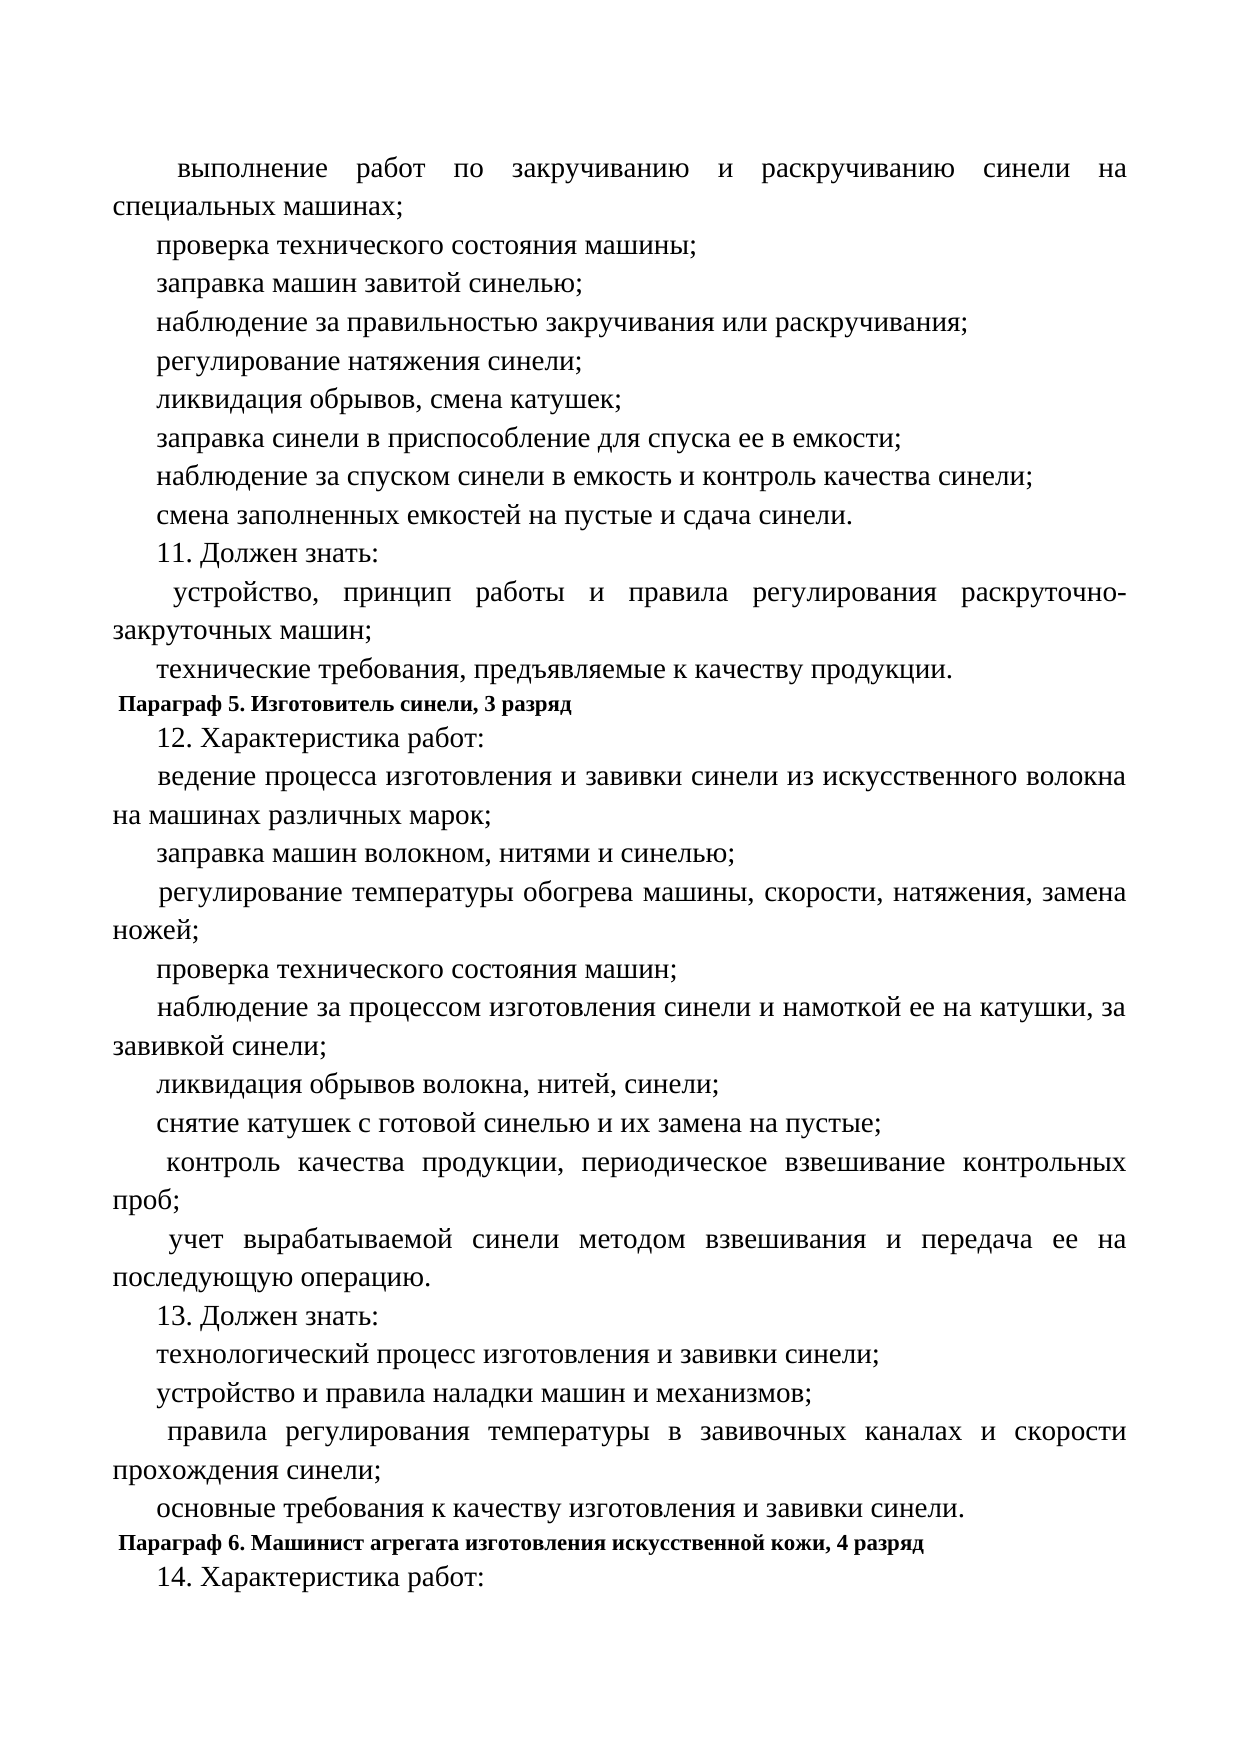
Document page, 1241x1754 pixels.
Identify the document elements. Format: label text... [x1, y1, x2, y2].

text технологический процесс изготовления и завивки синели; [112, 1336, 1128, 1370]
text основные требования к качеству изготовления и завивки синели. [112, 1491, 1128, 1524]
text Параграф 6. Машинист агрегата изготовления искусственной кожи, 4 разряд [112, 1529, 1128, 1556]
text контроль качества продукции, периодическое взвешивание контрольных проб; [112, 1144, 1128, 1216]
text заправка машин волокном, нитями и синелью; [112, 835, 1128, 869]
text 11. Должен знать: [112, 535, 1128, 569]
text наблюдение за правильностью закручивания или раскручивания; [112, 304, 1128, 338]
text снятие катушек с готовой синелью и их замена на пустые; [112, 1105, 1128, 1139]
text устройство, принцип работы и правила регулирования раскруточно-закруточных машин; [112, 574, 1128, 646]
text ликвидация обрывов, смена катушек; [112, 381, 1128, 415]
text ведение процесса изготовления и завивки синели из искусственного волокна на машинах различных марок; [112, 758, 1128, 830]
text 13. Должен знать: [112, 1298, 1128, 1331]
text технические требования, предъявляемые к качеству продукции. [112, 651, 1128, 684]
text учет вырабатываемой синели методом взвешивания и передача ее на последующую операцию. [112, 1221, 1128, 1293]
text правила регулирования температуры в завивочных каналах и скорости прохождения синели; [112, 1413, 1128, 1486]
text заправка синели в приспособление для спуска ее в емкости; [112, 420, 1128, 453]
text 12. Характеристика работ: [112, 720, 1128, 753]
text ликвидация обрывов волокна, нитей, синели; [112, 1067, 1128, 1100]
text регулирование температуры обогрева машины, скорости, натяжения, замена ножей; [112, 874, 1128, 946]
text смена заполненных емкостей на пустые и сдача синели. [112, 497, 1128, 530]
text наблюдение за процессом изготовления синели и намоткой ее на катушки, за завивкой синели; [112, 989, 1128, 1062]
text выполнение работ по закручиванию и раскручиванию синели на специальных машинах; [112, 150, 1128, 222]
text Параграф 5. Изготовитель синели, 3 разряд [112, 689, 1128, 716]
text проверка технического состояния машины; [112, 227, 1128, 261]
text устройство и правила наладки машин и механизмов; [112, 1375, 1128, 1408]
text регулирование натяжения синели; [112, 343, 1128, 376]
text наблюдение за спуском синели в емкость и контроль качества синели; [112, 458, 1128, 492]
text 14. Характеристика работ: [112, 1559, 1128, 1593]
text заправка машин завитой синелью; [112, 266, 1128, 299]
text проверка технического состояния машин; [112, 951, 1128, 984]
